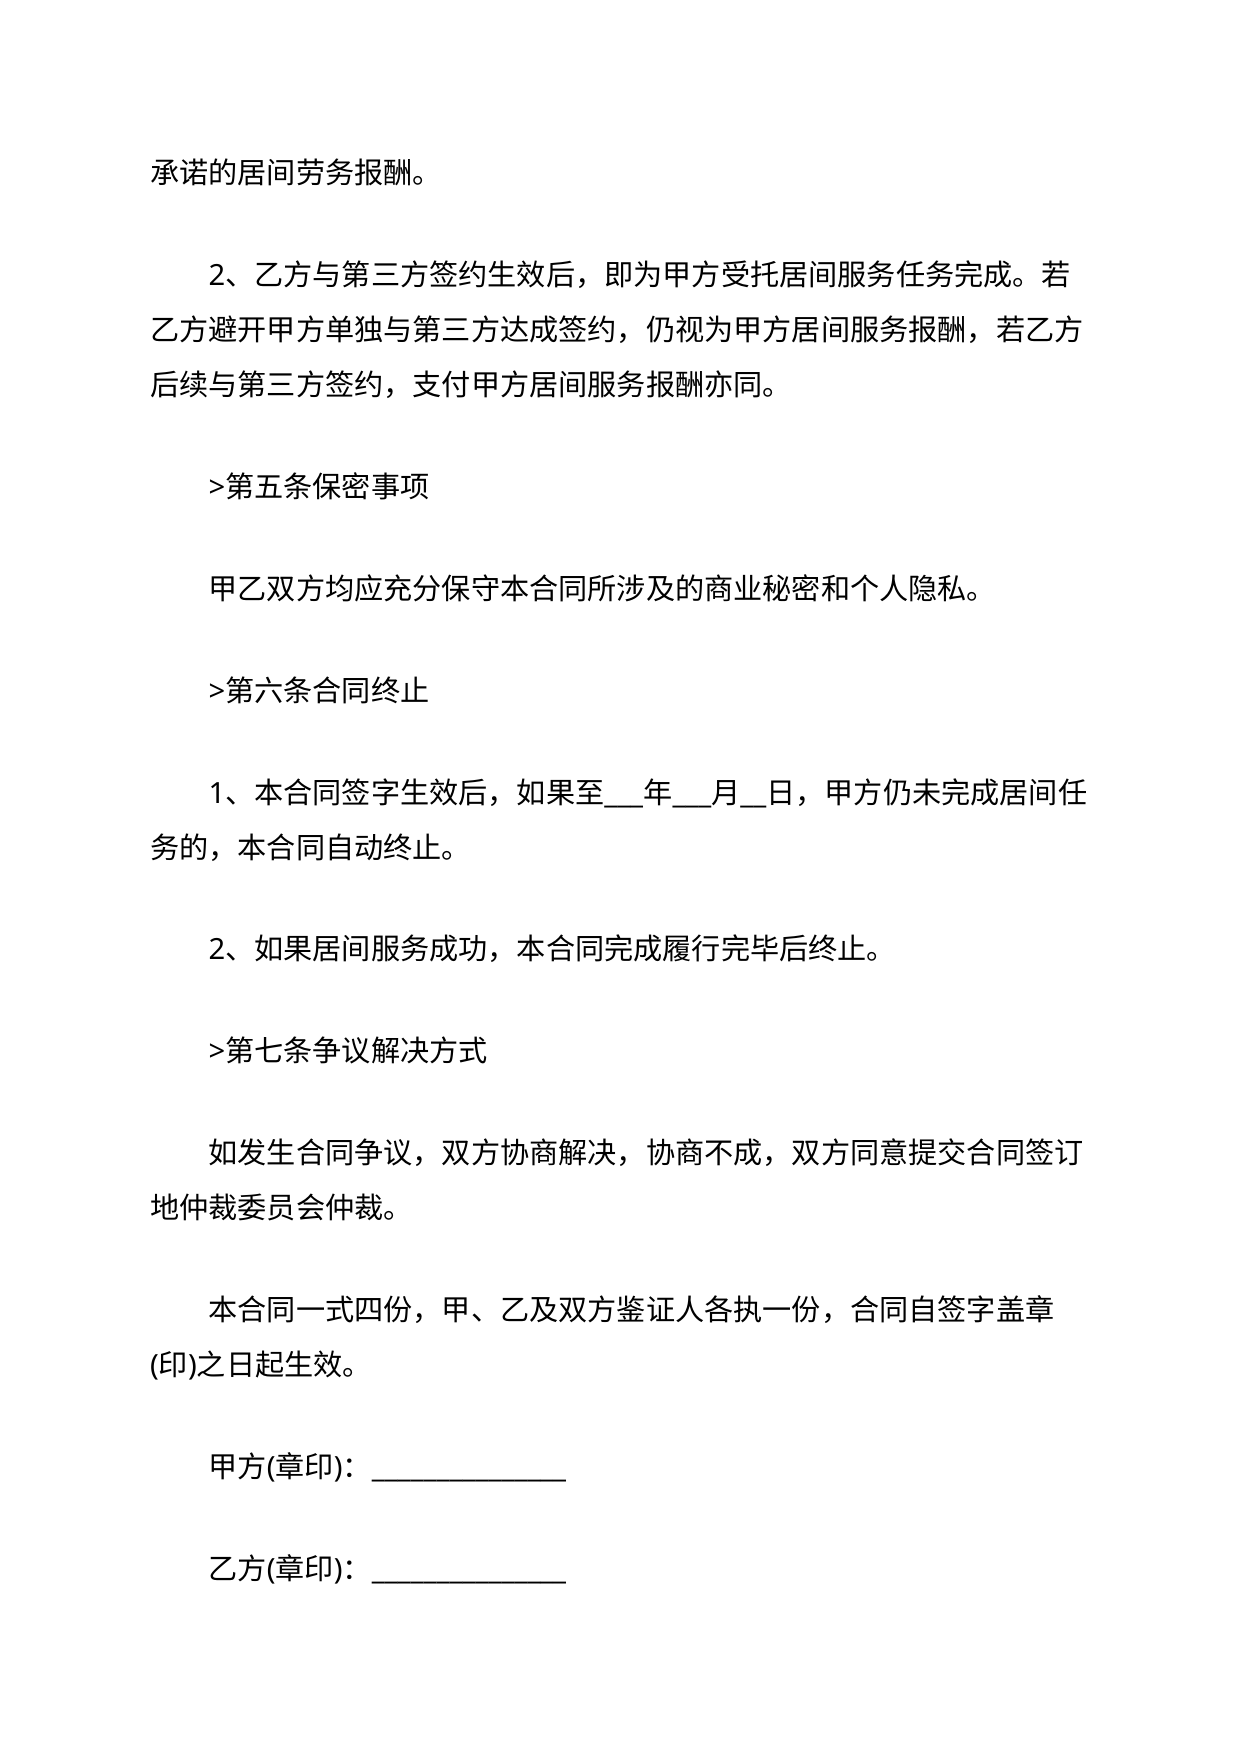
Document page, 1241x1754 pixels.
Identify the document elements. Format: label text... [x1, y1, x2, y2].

text >第六条合同终止 [150, 667, 1090, 709]
text 甲方(章印)：_______________ [150, 1443, 1090, 1486]
text >第七条争议解决方式 [150, 1028, 1090, 1070]
text 2、如果居间服务成功，本合同完成履行完毕后终止。 [150, 926, 1090, 968]
text 本合同一式四份，甲、乙及双方鉴证人各执一份，合同自签字盖章(印)之日起生效。 [150, 1287, 1090, 1384]
text >第五条保密事项 [150, 463, 1090, 506]
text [150, 150, 1090, 192]
text 甲乙双方均应充分保守本合同所涉及的商业秘密和个人隐私。 [150, 565, 1090, 608]
text 1、本合同签字生效后，如果至___年___月__日，甲方仍未完成居间任务的，本合同自动终止。 [150, 769, 1090, 866]
text 如发生合同争议，双方协商解决，协商不成，双方同意提交合同签订地仲裁委员会仲裁。 [150, 1130, 1090, 1227]
text 2、乙方与第三方签约生效后，即为甲方受托居间服务任务完成。若乙方避开甲方单独与第三方达成签约，仍视为甲方居间服务报酬，若乙方后续与第三方签约，支付甲方居间服务报酬亦同。 [150, 252, 1090, 404]
text 乙方(章印)：_______________ [150, 1545, 1090, 1588]
